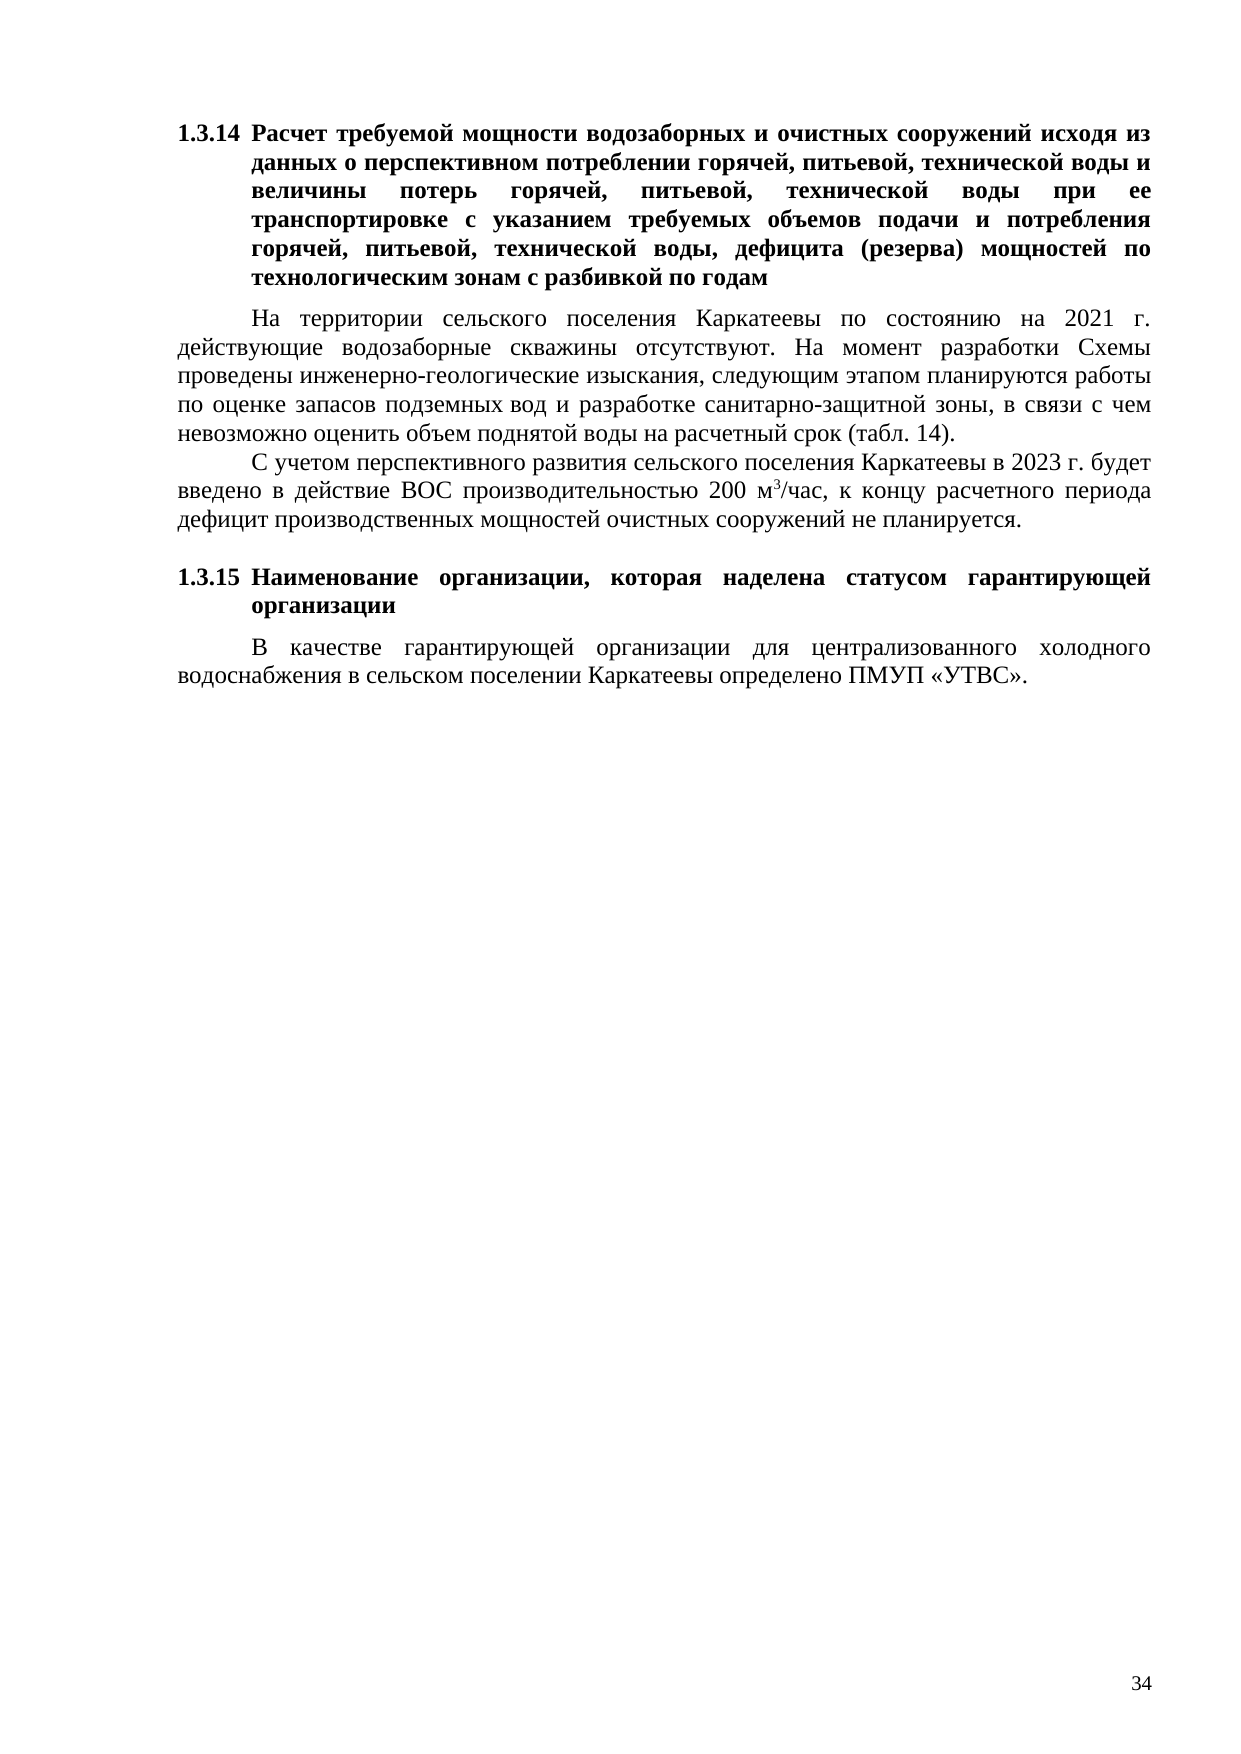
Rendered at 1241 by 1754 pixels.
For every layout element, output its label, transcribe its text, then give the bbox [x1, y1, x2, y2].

subtitle Расчет требуемой мощности водозаборных и очистных сооружений исходя из данных о перспективном потреблении горячей, питьевой, технической воды и величины потерь горячей, питьевой, технической воды при ее транспортировке с указанием требуемых объемов подачи и потребления горячей, питьевой, технической воды, дефицита (резерва) мощностей по технологическим зонам с разбивкой по годам [177, 118, 1152, 291]
subtitle Наименование организации, которая наделена статусом гарантирующей организации [177, 562, 1152, 619]
text На территории сельского поселения Каркатеевы по состоянию на 2021 г. действующие водозаборные скважины отсутствуют. На момент разработки Схемы проведены инженерно-геологические изыскания, следующим этапом планируются работы по оценке запасов подземных вод и разработке санитарно-защитной зоны, в связи с чем невозможно оценить объем поднятой воды на расчетный срок (табл. 14). [177, 303, 1152, 447]
text С учетом перспективного развития сельского поселения Каркатеевы в 2023 г. будет введено в действие ВОС производительностью 200 м3/час, к концу расчетного периода дефицит производственных мощностей очистных сооружений не планируется. [177, 447, 1152, 533]
text В качестве гарантирующей организации для централизованного холодного водоснабжения в сельском поселении Каркатеевы определено ПМУП «УТВС». [177, 632, 1152, 689]
